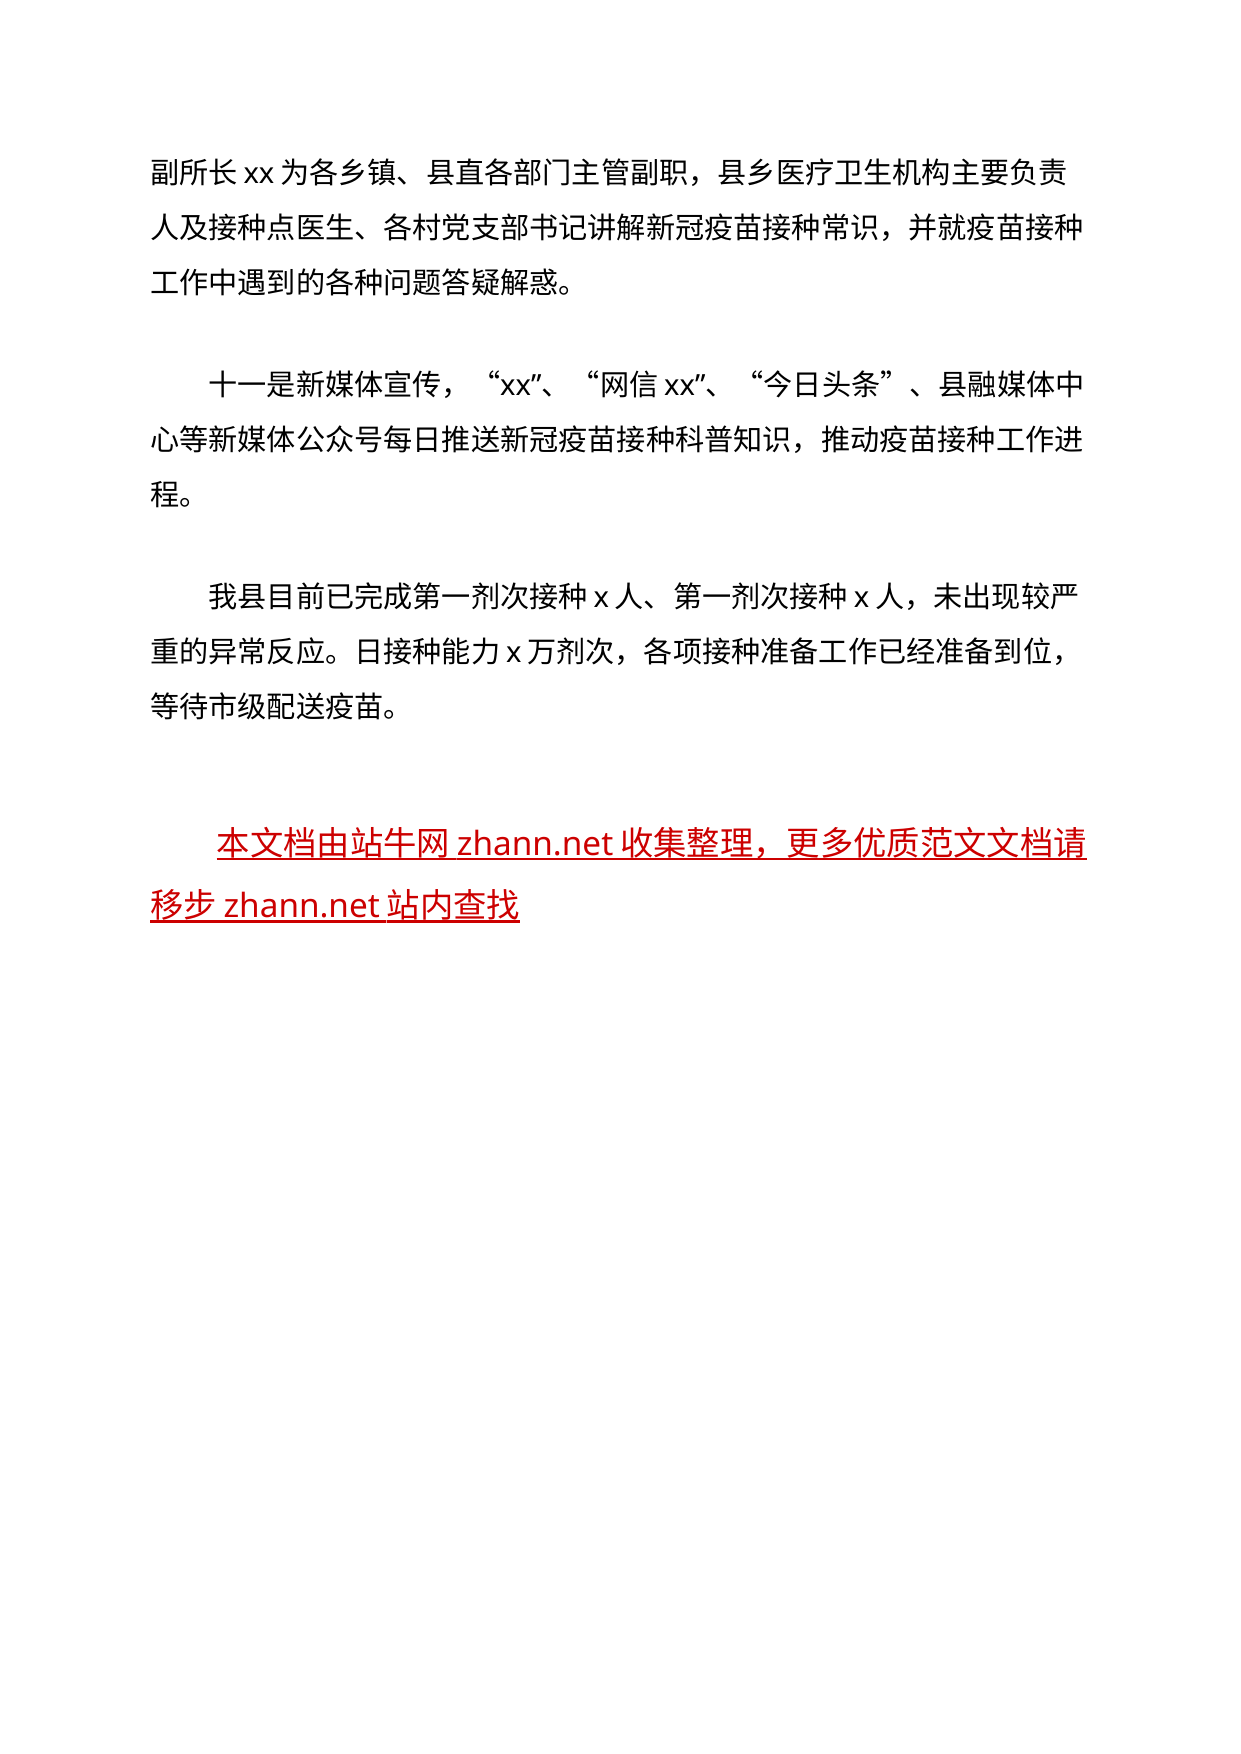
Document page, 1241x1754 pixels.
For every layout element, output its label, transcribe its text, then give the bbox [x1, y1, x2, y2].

text 我县目前已完成第一剂次接种x人、第一剂次接种x人，未出现较严重的异常反应。日接种能力x万剂次，各项接种准备工作已经准备到位，等待市级配送疫苗。 [150, 573, 1090, 726]
text 本文档由站牛网zhann.net收集整理，更多优质范文文档请移步zhann.net站内查找 [150, 816, 1090, 928]
text 十一是新媒体宣传，“xx”、“网信xx”、“今日头条”、县融媒体中心等新媒体公众号每日推送新冠疫苗接种科普知识，推动疫苗接种工作进程。 [150, 362, 1090, 514]
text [150, 150, 1090, 302]
